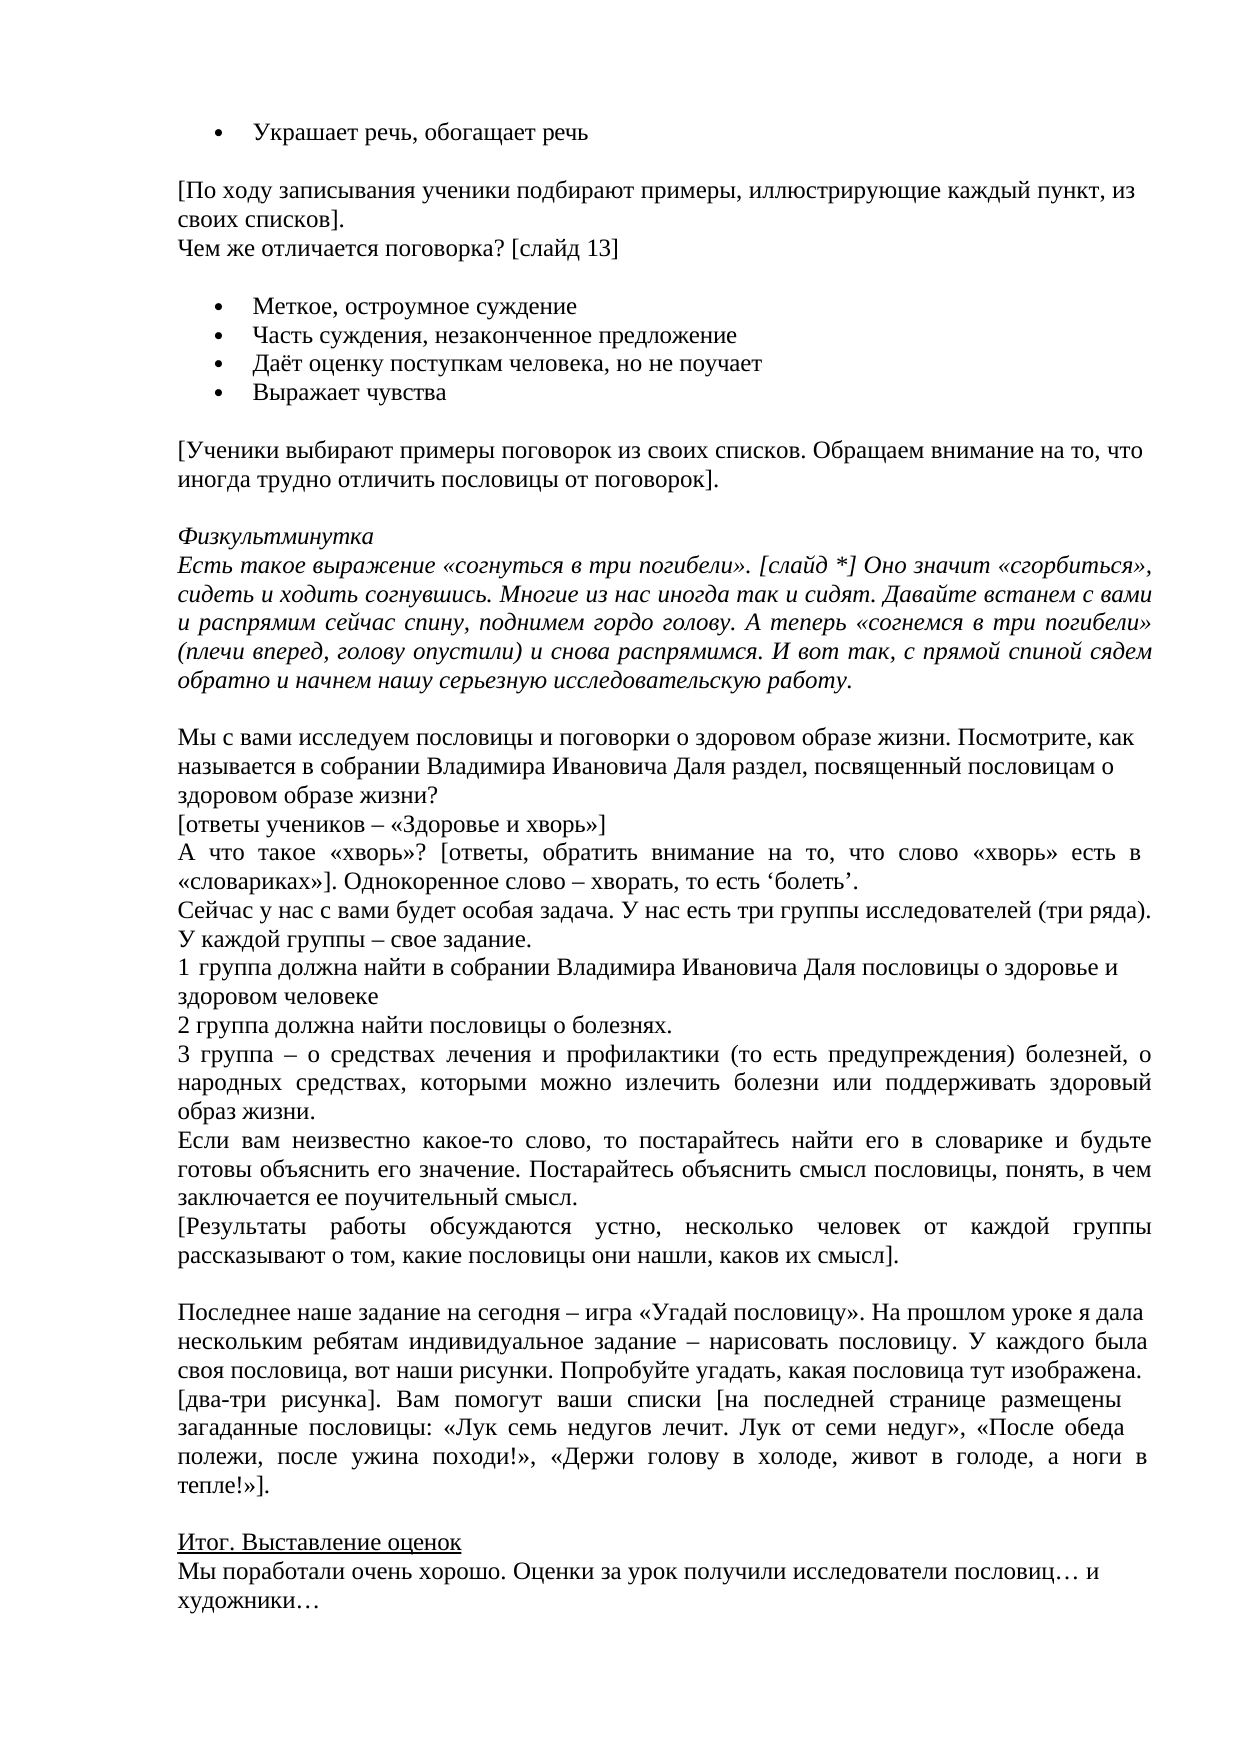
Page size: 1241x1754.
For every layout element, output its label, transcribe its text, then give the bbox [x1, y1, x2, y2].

text Сейчас у нас с вами будет особая задача. У нас есть три группы исследователей (три ряда). У каждой группы – свое задание. [177, 895, 1153, 952]
list Даёт оценку поступкам человека, но не поучает [215, 348, 1165, 377]
text Есть такое выражение «согнуться в три погибели». [слайд *] Оно значит «сгорбиться», сидеть и ходить согнувшись. Многие из нас иногда так и сидят. Давайте встанем с вами и распрямим сейчас спину, поднимем гордо голову. А теперь «согнемся в три погибели» (плечи вперед, голову опустили) и снова распрямимся. И вот так, с прямой спиной сядем обратно и начнем нашу серьезную исследовательскую работу. [177, 550, 1153, 694]
list Часть суждения, незаконченное предложение [215, 320, 1165, 348]
text Итог. Выставление оценок [177, 1527, 1165, 1556]
list группа – о средствах лечения и профилактики (то есть предупреждения) болезней, о народных средствах, которыми можно излечить болезни или поддерживать здоровый образ жизни. [177, 1039, 1153, 1125]
list группа должна найти в собрании Владимира Ивановича Даля пословицы о здоровье и здоровом человеке [177, 952, 1153, 1010]
list Меткое, остроумное суждение [215, 291, 1165, 320]
text [Результаты работы обсуждаются устно, несколько человек от каждой группы рассказывают о том, какие пословицы они нашли, каков их смысл]. [177, 1211, 1153, 1269]
text [Ученики выбирают примеры поговорок из своих списков. Обращаем внимание на то, что иногда трудно отличить пословицы от поговорок]. [177, 435, 1153, 492]
text Если вам неизвестно какое-то слово, то постарайтесь найти его в словарике и будьте готовы объяснить его значение. Постарайтесь объяснить смысл пословицы, понять, в чем заключается ее поучительный смысл. [177, 1125, 1153, 1211]
text «словариках»]. Однокоренное слово – хворать, то есть ‘болеть’. [177, 866, 1165, 895]
text [ответы учеников – «Здоровье и хворь»] [177, 809, 1165, 837]
text Чем же отличается поговорка? [слайд 13] [177, 233, 1165, 262]
text [По ходу записывания ученики подбирают примеры, иллюстрирующие каждый пункт, из своих списков]. [177, 175, 1153, 233]
list группа должна найти пословицы о болезнях. [177, 1010, 1165, 1039]
text Физкультминутка [177, 521, 1165, 550]
text Последнее наше задание на сегодня – игра «Угадай пословицу». На прошлом уроке я дала нескольким ребятам индивидуальное задание – нарисовать пословицу. У каждого была своя пословица, вот наши рисунки. Попробуйте угадать, какая пословица тут изображена. [два-три рисунка]. Вам помогут ваши списки [на последней странице размещены загаданные пословицы: «Лук семь недугов лечит. Лук от семи недуг», «После обеда полежи, после ужина походи!», «Держи голову в холоде, живот в голоде, а ноги в тепле!»]. [177, 1297, 1153, 1499]
text Мы с вами исследуем пословицы и поговорки о здоровом образе жизни. Посмотрите, как называется в собрании Владимира Ивановича Даля раздел, посвященный пословицам о здоровом образе жизни? [177, 722, 1153, 809]
list Украшает речь, обогащает речь [215, 117, 1165, 146]
text А что такое «хворь»? [ответы, обратить внимание на то, что слово «хворь» есть в [177, 837, 1165, 866]
list Выражает чувства [215, 377, 1165, 406]
text Мы поработали очень хорошо. Оценки за урок получили исследователи пословиц… и художники… [177, 1556, 1153, 1614]
